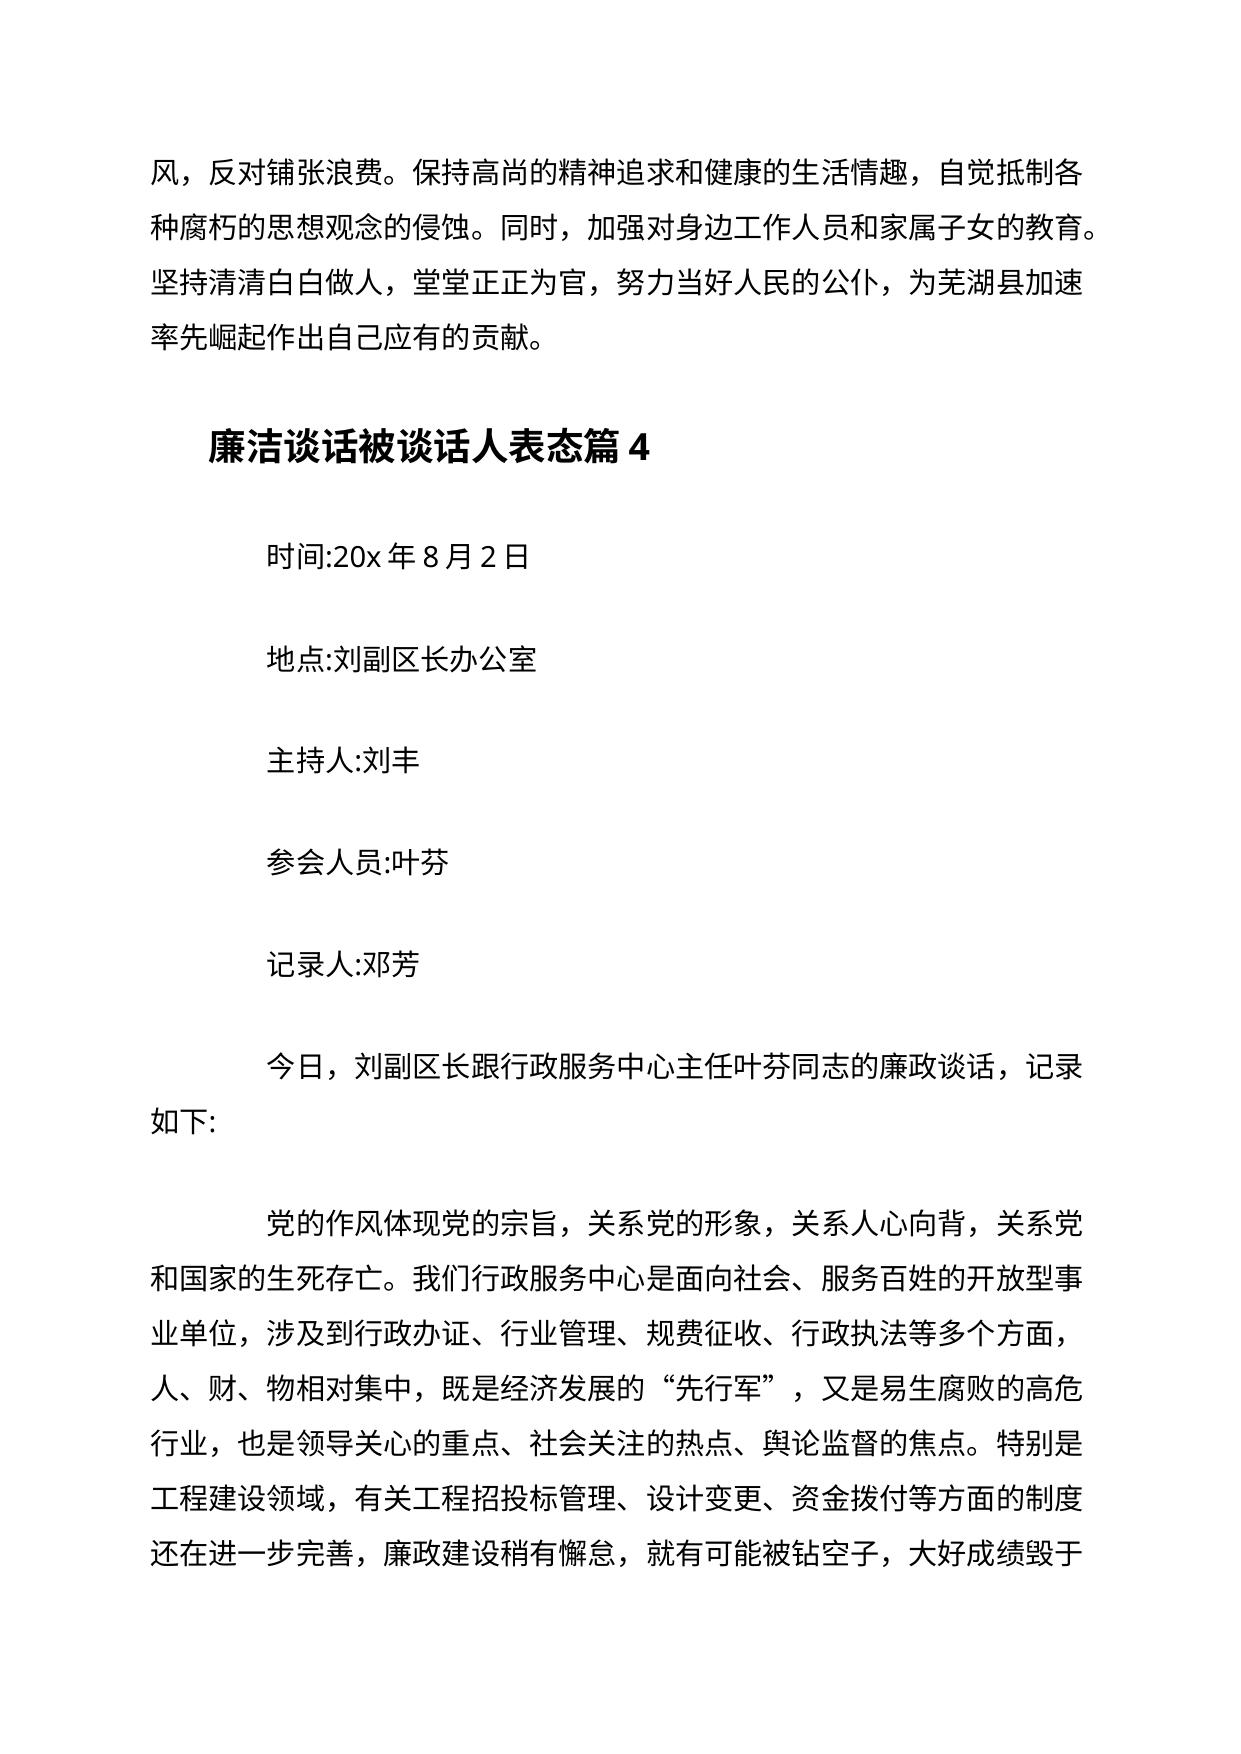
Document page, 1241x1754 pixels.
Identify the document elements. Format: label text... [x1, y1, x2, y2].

text 地点:刘副区长办公室 [150, 636, 1090, 678]
text 今日，刘副区长跟行政服务中心主任叶芬同志的廉政谈话，记录如下: [150, 1044, 1090, 1141]
text 廉洁谈话被谈话人表态篇4 [150, 416, 1090, 471]
text 参会人员:叶芬 [150, 840, 1090, 882]
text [150, 150, 1090, 357]
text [150, 1201, 1090, 1572]
text 时间:20x年8月2日 [150, 534, 1090, 576]
text 记录人:邓芳 [150, 942, 1090, 984]
text 主持人:刘丰 [150, 738, 1090, 780]
